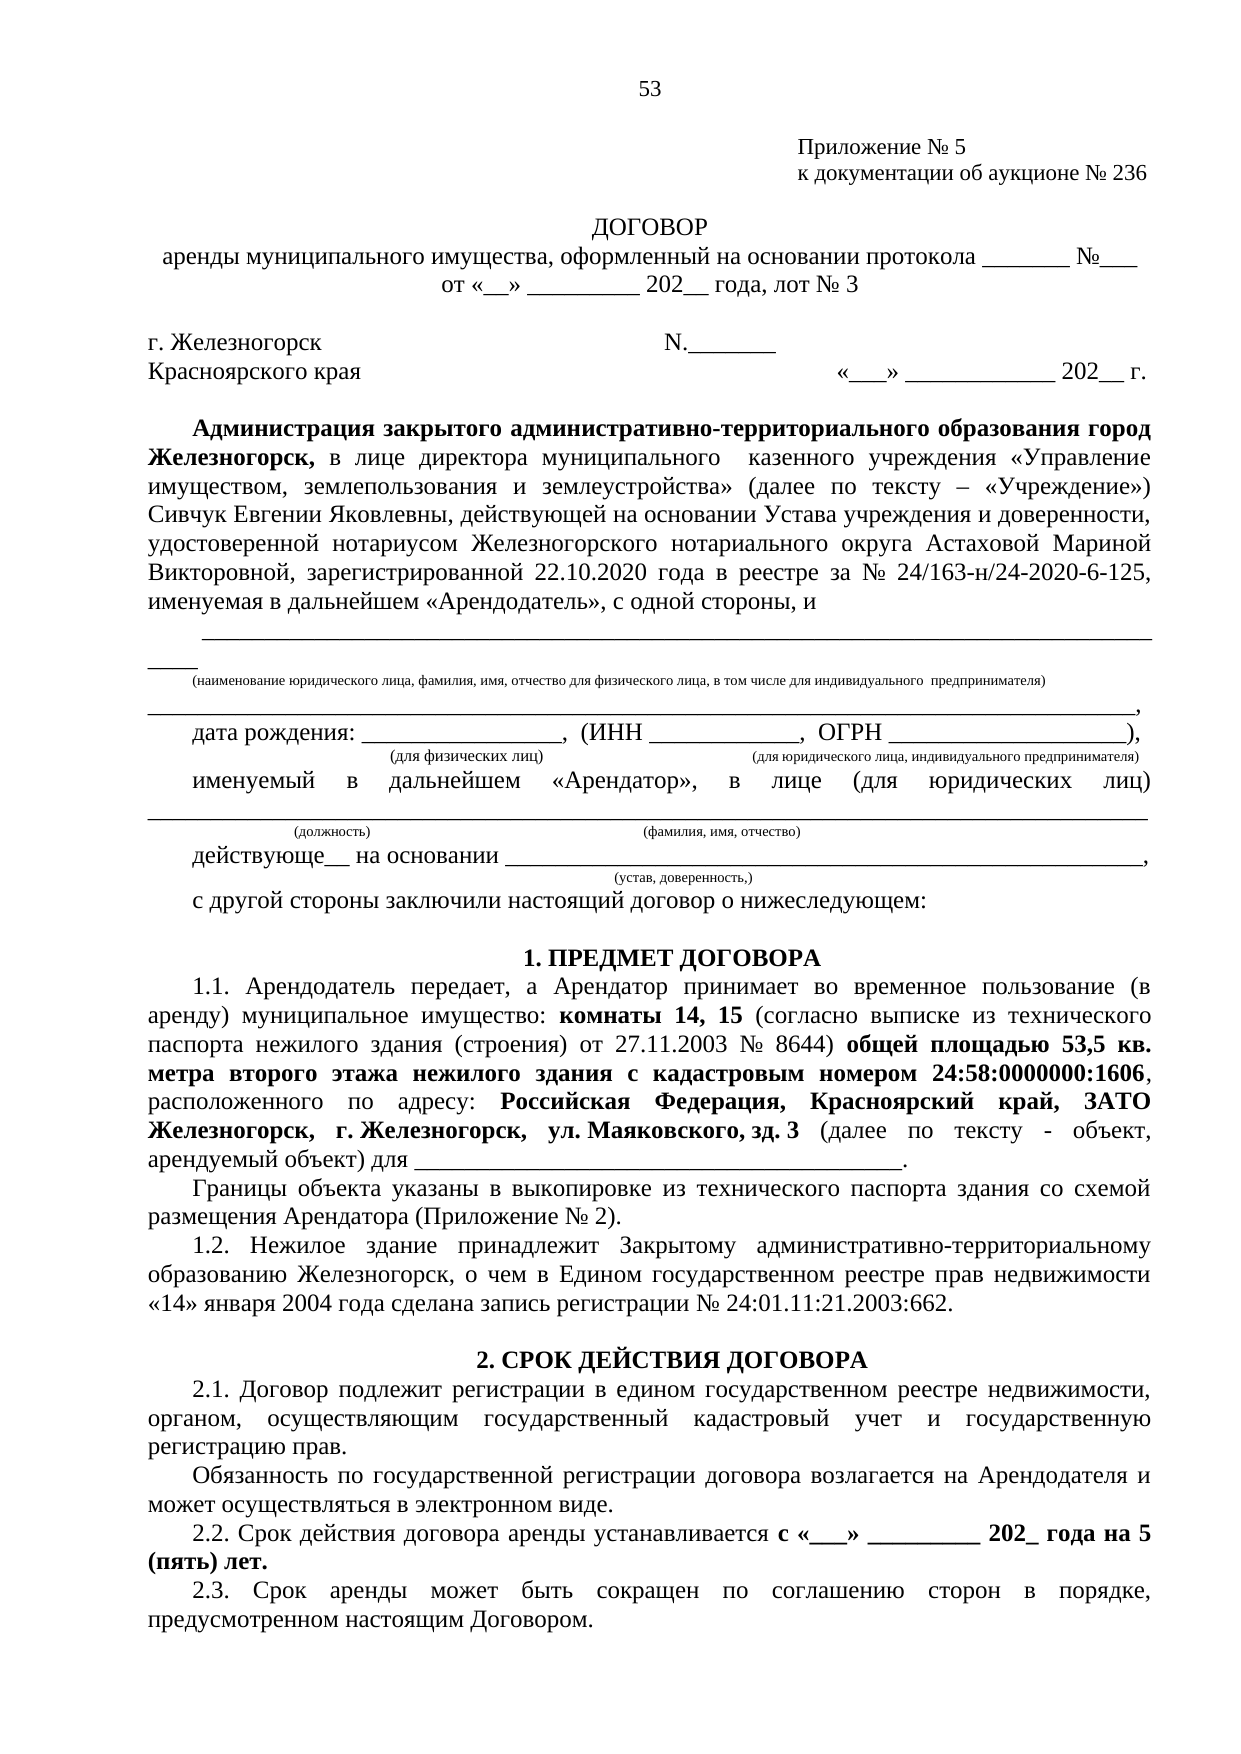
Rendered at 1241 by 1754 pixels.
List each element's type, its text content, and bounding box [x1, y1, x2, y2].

text Обязанность по государственной регистрации договора возлагается на Арендодателя и может осуществляться в электронном виде. [148, 1460, 1152, 1518]
text с другой стороны заключили настоящий договор о нижеследующем: [148, 885, 1152, 914]
text (для физических лиц) (для юридического лица, индивидуального предпринимателя) [148, 746, 1152, 765]
text 2. СРОК ДЕЙСТВИЯ ДОГОВОРА [148, 1345, 1152, 1374]
text 1. ПРЕДМЕТ ДОГОВОРА [148, 943, 1152, 971]
text 2.2. Срок действия договора аренды устанавливается с «___» _________ 202_ года на 5 (пять) лет. [148, 1518, 1152, 1575]
text ________________________________________________________________________________ [148, 614, 1152, 672]
text к документации об аукционе № 236 [797, 159, 1152, 186]
text Администрация закрытого административно-территориального образования город Железногорск, в лице директора муниципального казенного учреждения «Управление имуществом, землепользования и землеустройства» (далее по тексту – «Учреждение») Сивчук Евгении Яковлевны, действующей на основании Устава учреждения и доверенности, удостоверенной нотариусом Железногорского нотариального округа Астаховой Мариной Викторовной, зарегистрированной 22.10.2020 года в реестре за № 24/163-н/24-2020-6-125, именуемая в дальнейшем «Арендодатель», с одной стороны, и [148, 413, 1152, 614]
text (наименование юридического лица, фамилия, имя, отчество для физического лица, в том числе для индивидуального предпринимателя) [148, 672, 1152, 689]
text действующе__ на основании ___________________________________________________, [148, 840, 1152, 868]
text Границы объекта указаны в выкопировке из технического паспорта здания со схемой размещения Арендатора (Приложение № 2). [148, 1173, 1152, 1230]
text 1.1. Арендодатель передает, а Арендатор принимает во временное пользование (в аренду) муниципальное имущество: комнаты 14, 15 (согласно выписке из технического паспорта нежилого здания (строения) от 27.11.2003 № 8644) общей площадью 53,5 кв. метра второго этажа нежилого здания с кадастровым номером 24:58:0000000:1606, расположенного по адресу: Российская Федерация, Красноярский край, ЗАТО Железногорск, г. Железногорск, ул. Маяковского, зд. 3 (далее по тексту - объект, арендуемый объект) для _______________________________________. [148, 971, 1152, 1173]
title ДОГОВОР [148, 212, 1152, 241]
text именуемый в дальнейшем «Арендатор», в лице (для юридических лиц) ________________________________________________________________________________ [148, 765, 1152, 823]
text _______________________________________________________________________________, [148, 689, 1152, 717]
text 1.2. Нежилое здание принадлежит Закрытому административно-территориальному образованию Железногорск, о чем в Едином государственном реестре прав недвижимости «14» января 2004 года сделана запись регистрации № 24:01.11:21.2003:662. [148, 1230, 1152, 1316]
text (должность) (фамилия, имя, отчество) [148, 823, 1152, 840]
text Красноярского края «___» ____________ 202__ г. [148, 356, 1152, 384]
text аренды муниципального имущества, оформленный на основании протокола _______ №___ от «__» _________ 202__ года, лот № 3 [148, 241, 1152, 298]
text 2.1. Договор подлежит регистрации в едином государственном реестре недвижимости, органом, осуществляющим государственный кадастровый учет и государственную регистрацию прав. [148, 1374, 1152, 1460]
text г. Железногорск N._______ [148, 327, 1152, 356]
text дата рождения: ________________, (ИНН ____________, ОГРН ___________________), [148, 717, 1152, 746]
text (устав, доверенность,) [148, 868, 1152, 885]
text 2.3. Срок аренды может быть сокращен по соглашению сторон в порядке, предусмотренном настоящим Договором. [148, 1575, 1152, 1633]
text Приложение № 5 [797, 133, 1152, 159]
